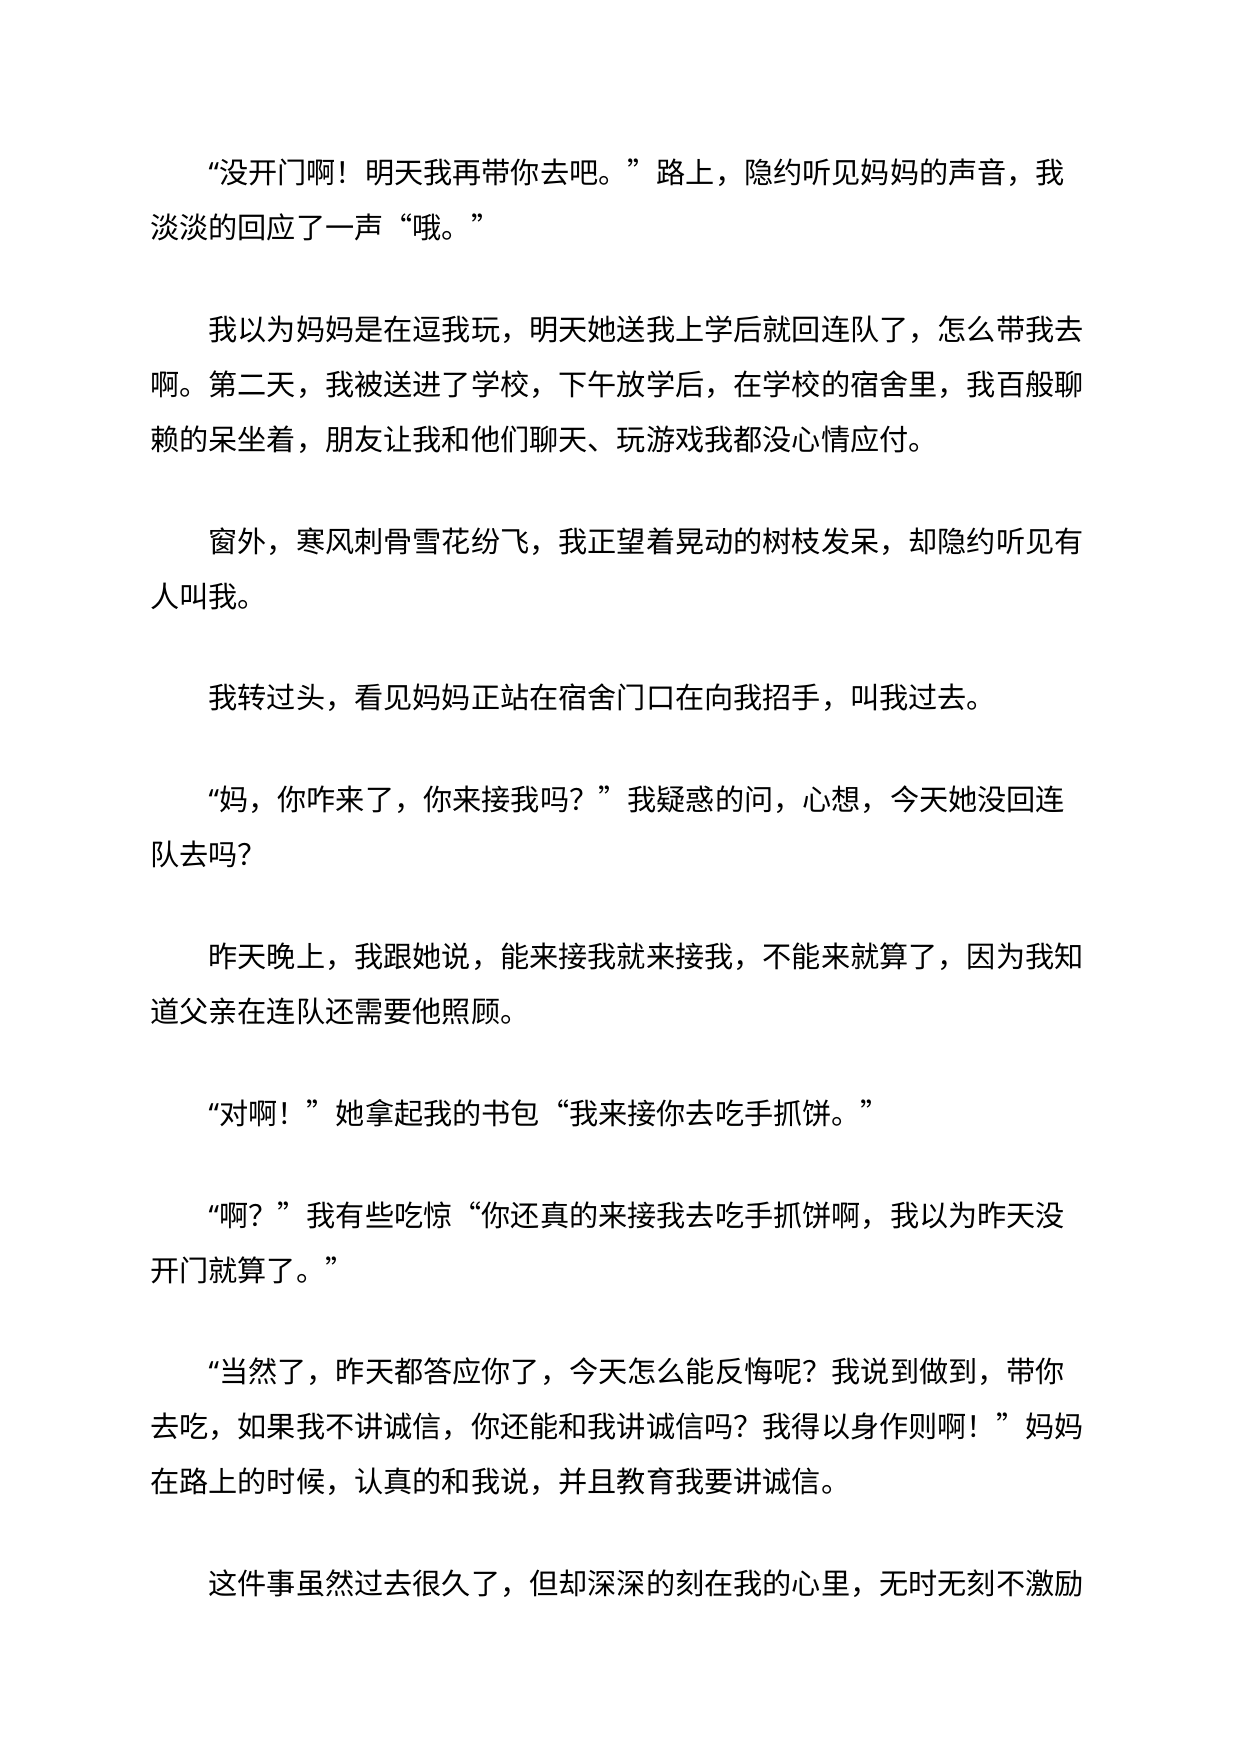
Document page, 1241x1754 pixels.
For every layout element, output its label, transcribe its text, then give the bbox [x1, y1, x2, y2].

text “妈，你咋来了，你来接我吗？”我疑惑的问，心想，今天她没回连队去吗？ [150, 777, 1090, 874]
text 我以为妈妈是在逗我玩，明天她送我上学后就回连队了，怎么带我去啊。第二天，我被送进了学校，下午放学后，在学校的宿舍里，我百般聊赖的呆坐着，朋友让我和他们聊天、玩游戏我都没心情应付。 [150, 307, 1090, 459]
text “对啊！”她拿起我的书包“我来接你去吃手抓饼。” [150, 1090, 1090, 1133]
text “当然了，昨天都答应你了，今天怎么能反悔呢？我说到做到，带你去吃，如果我不讲诚信，你还能和我讲诚信吗？我得以身作则啊！”妈妈在路上的时候，认真的和我说，并且教育我要讲诚信。 [150, 1349, 1090, 1501]
text “没开门啊！明天我再带你去吧。”路上，隐约听见妈妈的声音，我淡淡的回应了一声“哦。” [150, 150, 1090, 247]
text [150, 1561, 1090, 1603]
text 窗外，寒风刺骨雪花纷飞，我正望着晃动的树枝发呆，却隐约听见有人叫我。 [150, 518, 1090, 616]
text 昨天晚上，我跟她说，能来接我就来接我，不能来就算了，因为我知道父亲在连队还需要他照顾。 [150, 933, 1090, 1031]
text 我转过头，看见妈妈正站在宿舍门口在向我招手，叫我过去。 [150, 675, 1090, 717]
text “啊？”我有些吃惊“你还真的来接我去吃手抓饼啊，我以为昨天没开门就算了。” [150, 1192, 1090, 1289]
